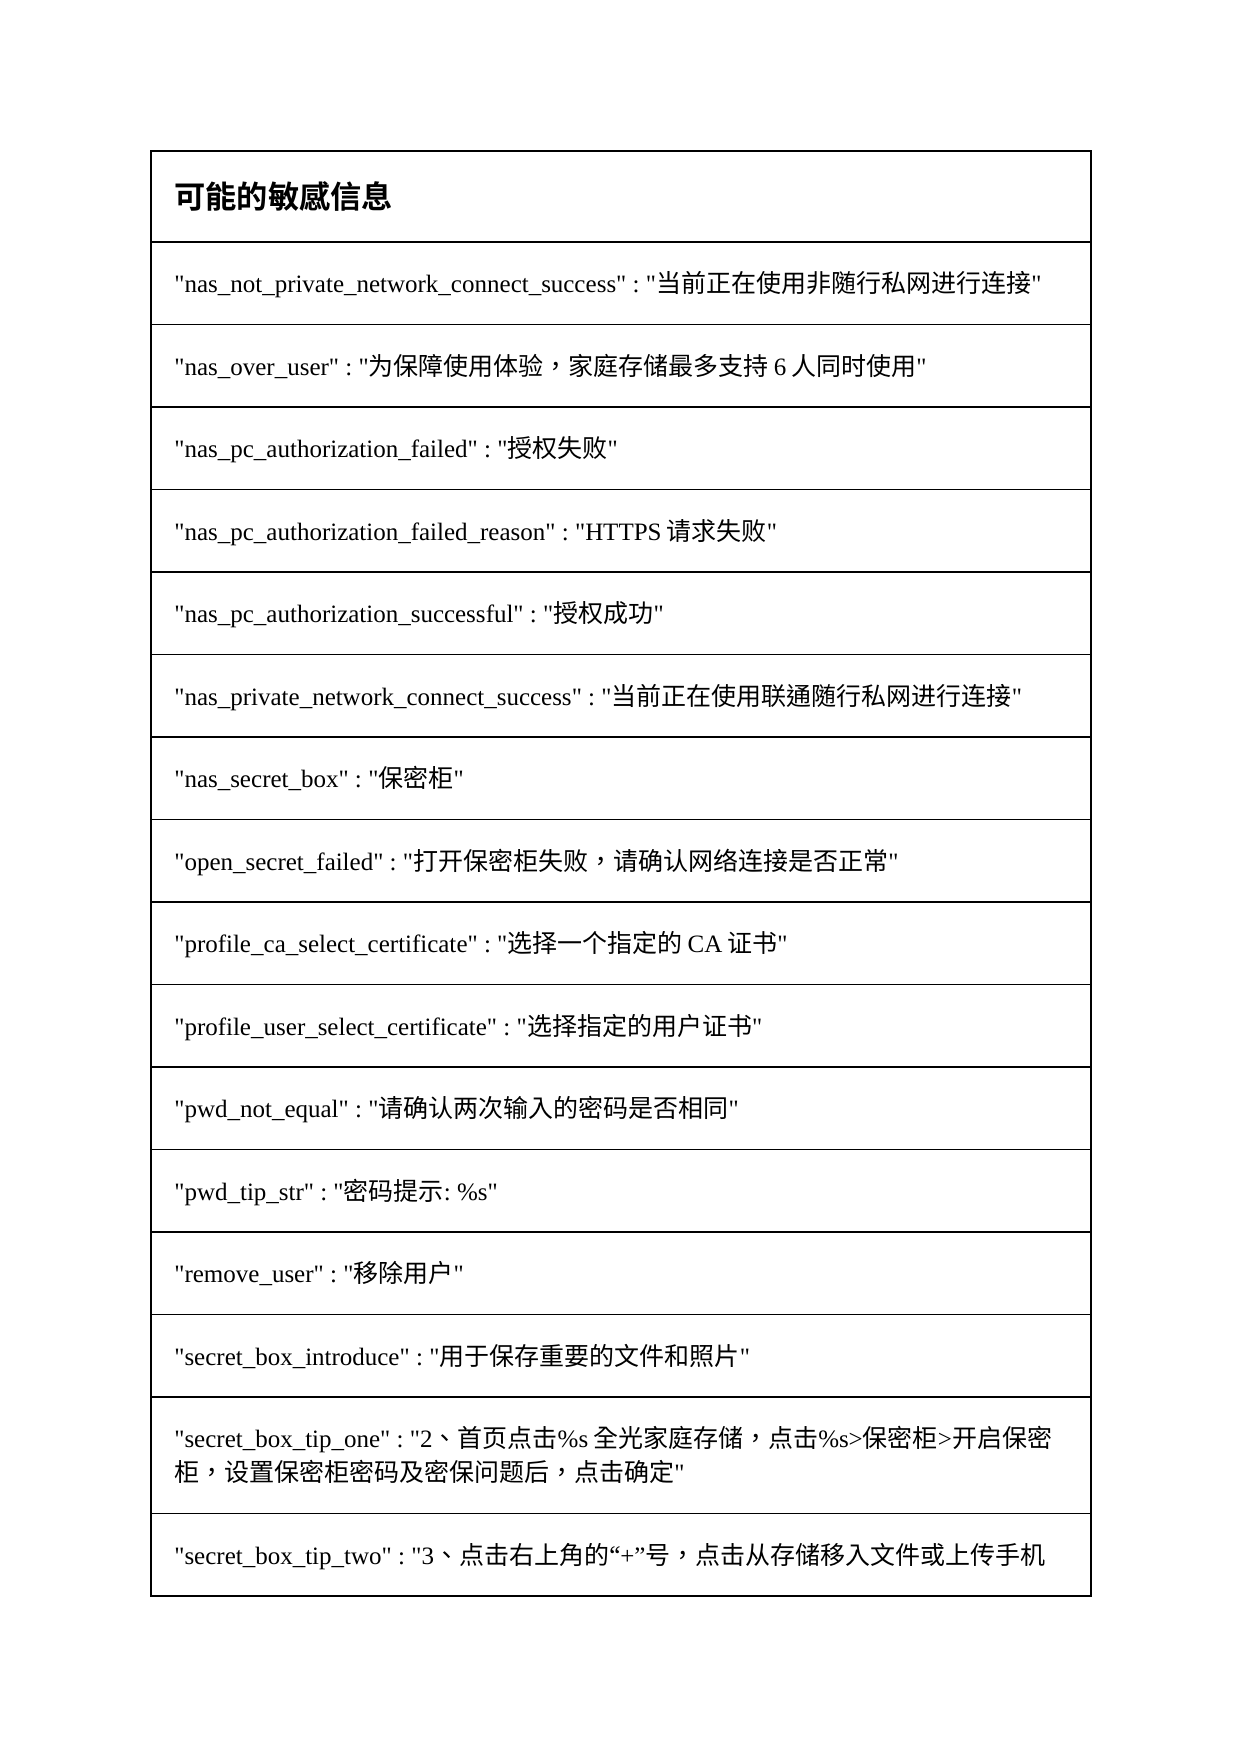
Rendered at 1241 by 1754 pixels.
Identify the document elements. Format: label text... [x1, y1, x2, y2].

table_cell "nas_private_network_connect_success" : "当前正在使用联通随行私网进行连接" [152, 655, 1090, 736]
table_header 可能的敏感信息 [152, 152, 1090, 241]
table_cell "pwd_not_equal" : "请确认两次输入的密码是否相同" [152, 1068, 1090, 1148]
table_cell "open_secret_failed" : "打开保密柜失败，请确认网络连接是否正常" [152, 820, 1090, 901]
table_cell "profile_user_select_certificate" : "选择指定的用户证书" [152, 985, 1090, 1066]
table_cell "nas_over_user" : "为保障使用体验，家庭存储最多支持6人同时使用" [152, 325, 1090, 406]
table_cell "profile_ca_select_certificate" : "选择一个指定的CA证书" [152, 903, 1090, 983]
table_cell "nas_pc_authorization_failed" : "授权失败" [152, 408, 1090, 488]
table_cell "secret_box_tip_one" : "2、首页点击%s全光家庭存储，点击%s>保密柜>开启保密柜，设置保密柜密码及密保问题后，点击确定" [152, 1398, 1090, 1513]
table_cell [152, 1514, 1090, 1595]
table_cell "nas_secret_box" : "保密柜" [152, 738, 1090, 818]
table_cell "pwd_tip_str" : "密码提示: %s" [152, 1150, 1090, 1231]
table_cell "secret_box_introduce" : "用于保存重要的文件和照片" [152, 1315, 1090, 1396]
table_cell "nas_pc_authorization_successful" : "授权成功" [152, 573, 1090, 653]
table_cell "remove_user" : "移除用户" [152, 1233, 1090, 1313]
table_cell "nas_pc_authorization_failed_reason" : "HTTPS请求失败" [152, 490, 1090, 571]
table_cell "nas_not_private_network_connect_success" : "当前正在使用非随行私网进行连接" [152, 243, 1090, 323]
